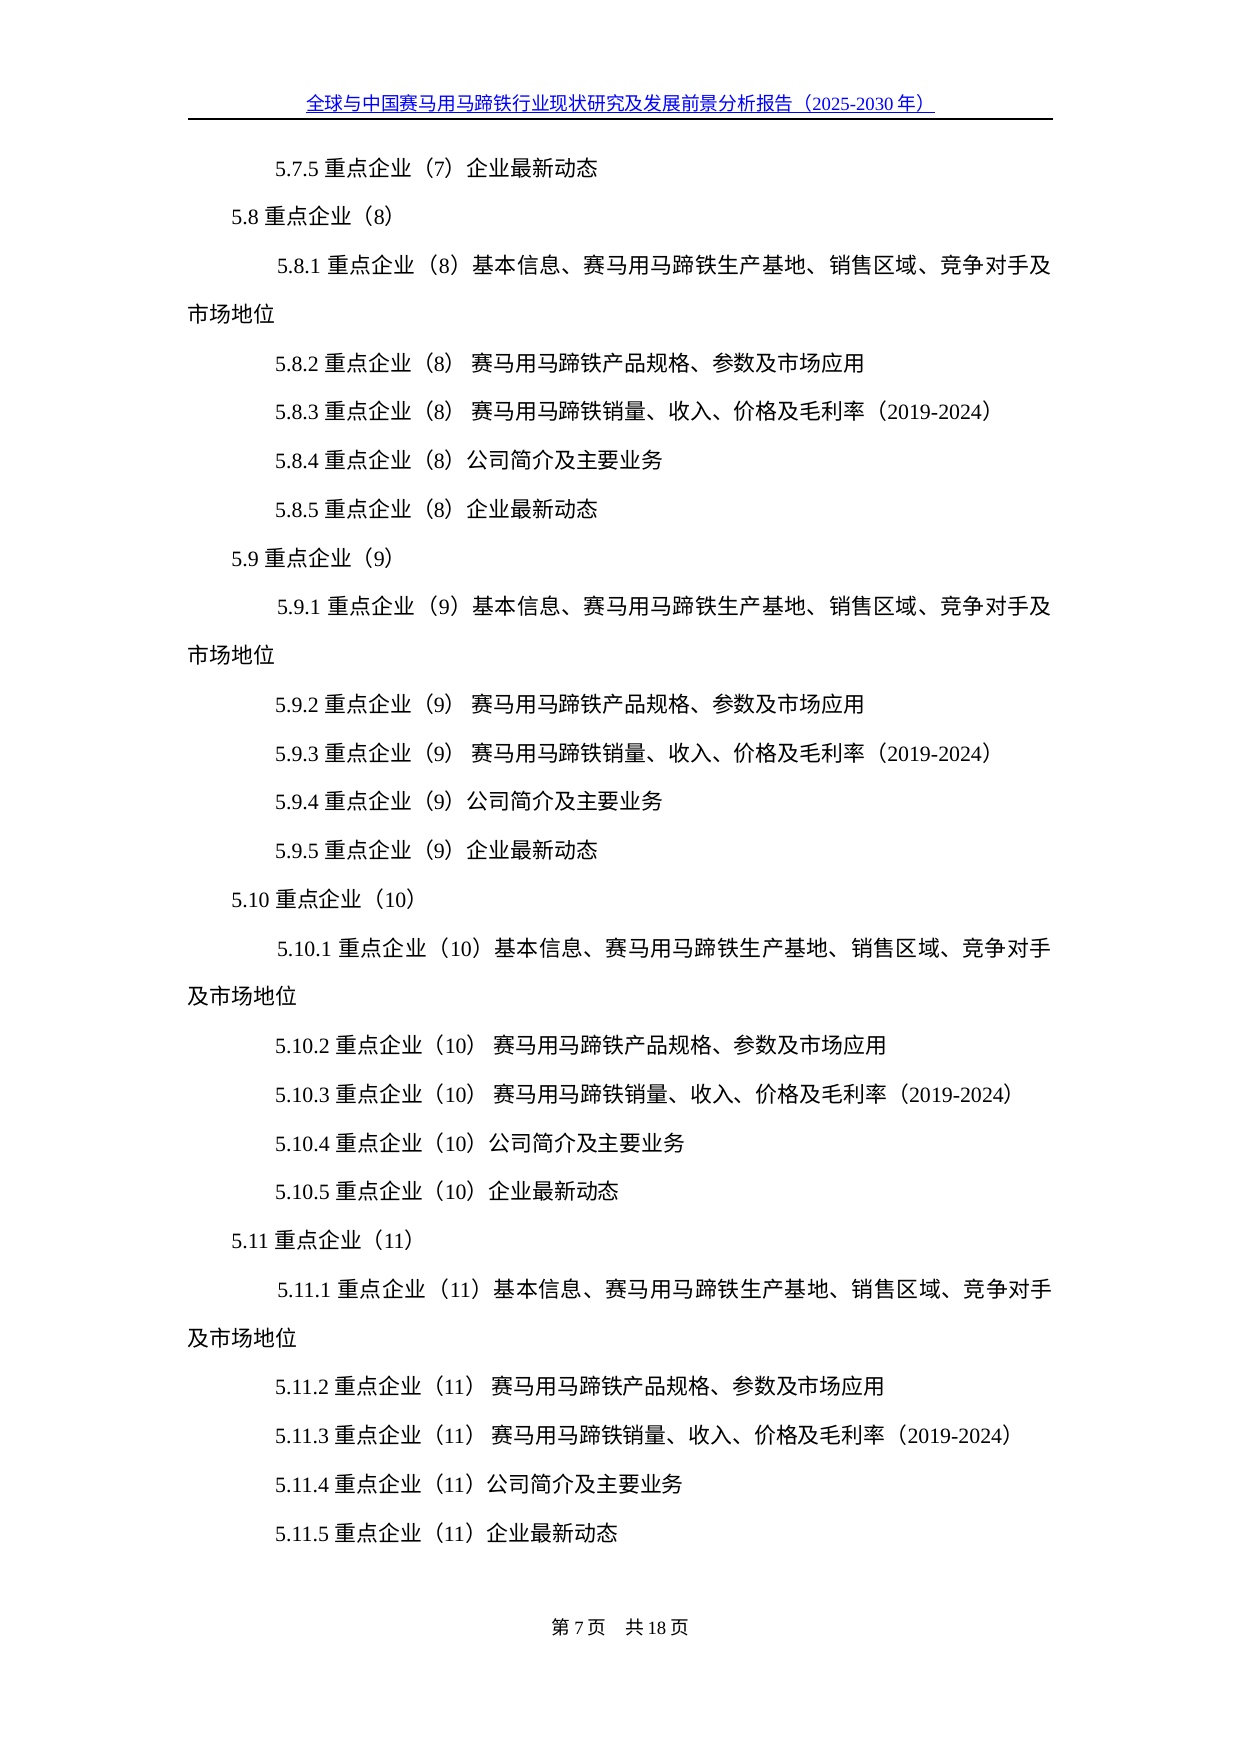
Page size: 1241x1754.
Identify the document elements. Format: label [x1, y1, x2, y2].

text [187, 150, 1053, 1548]
